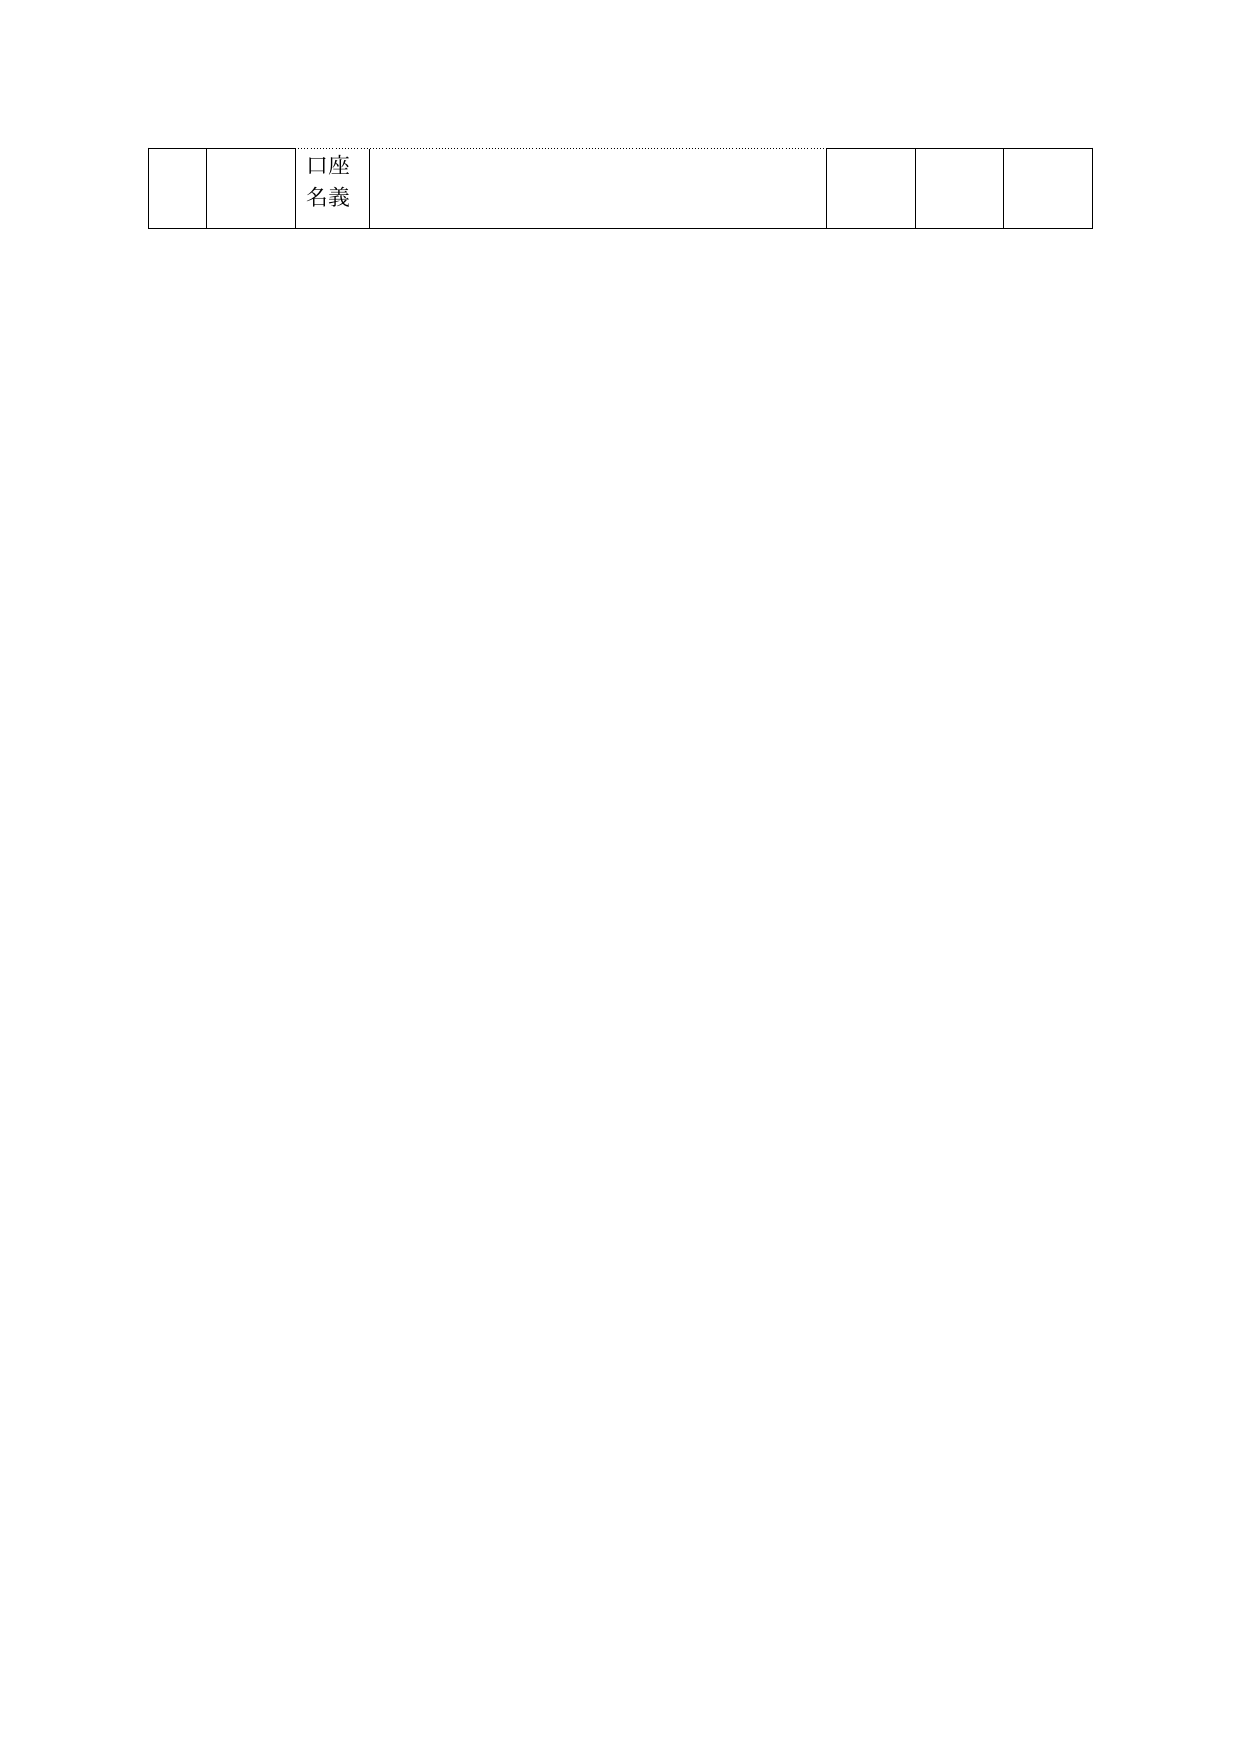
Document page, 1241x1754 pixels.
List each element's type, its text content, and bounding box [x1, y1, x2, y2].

table_cell [370, 148, 826, 227]
table_cell 口座名義 [296, 148, 369, 227]
